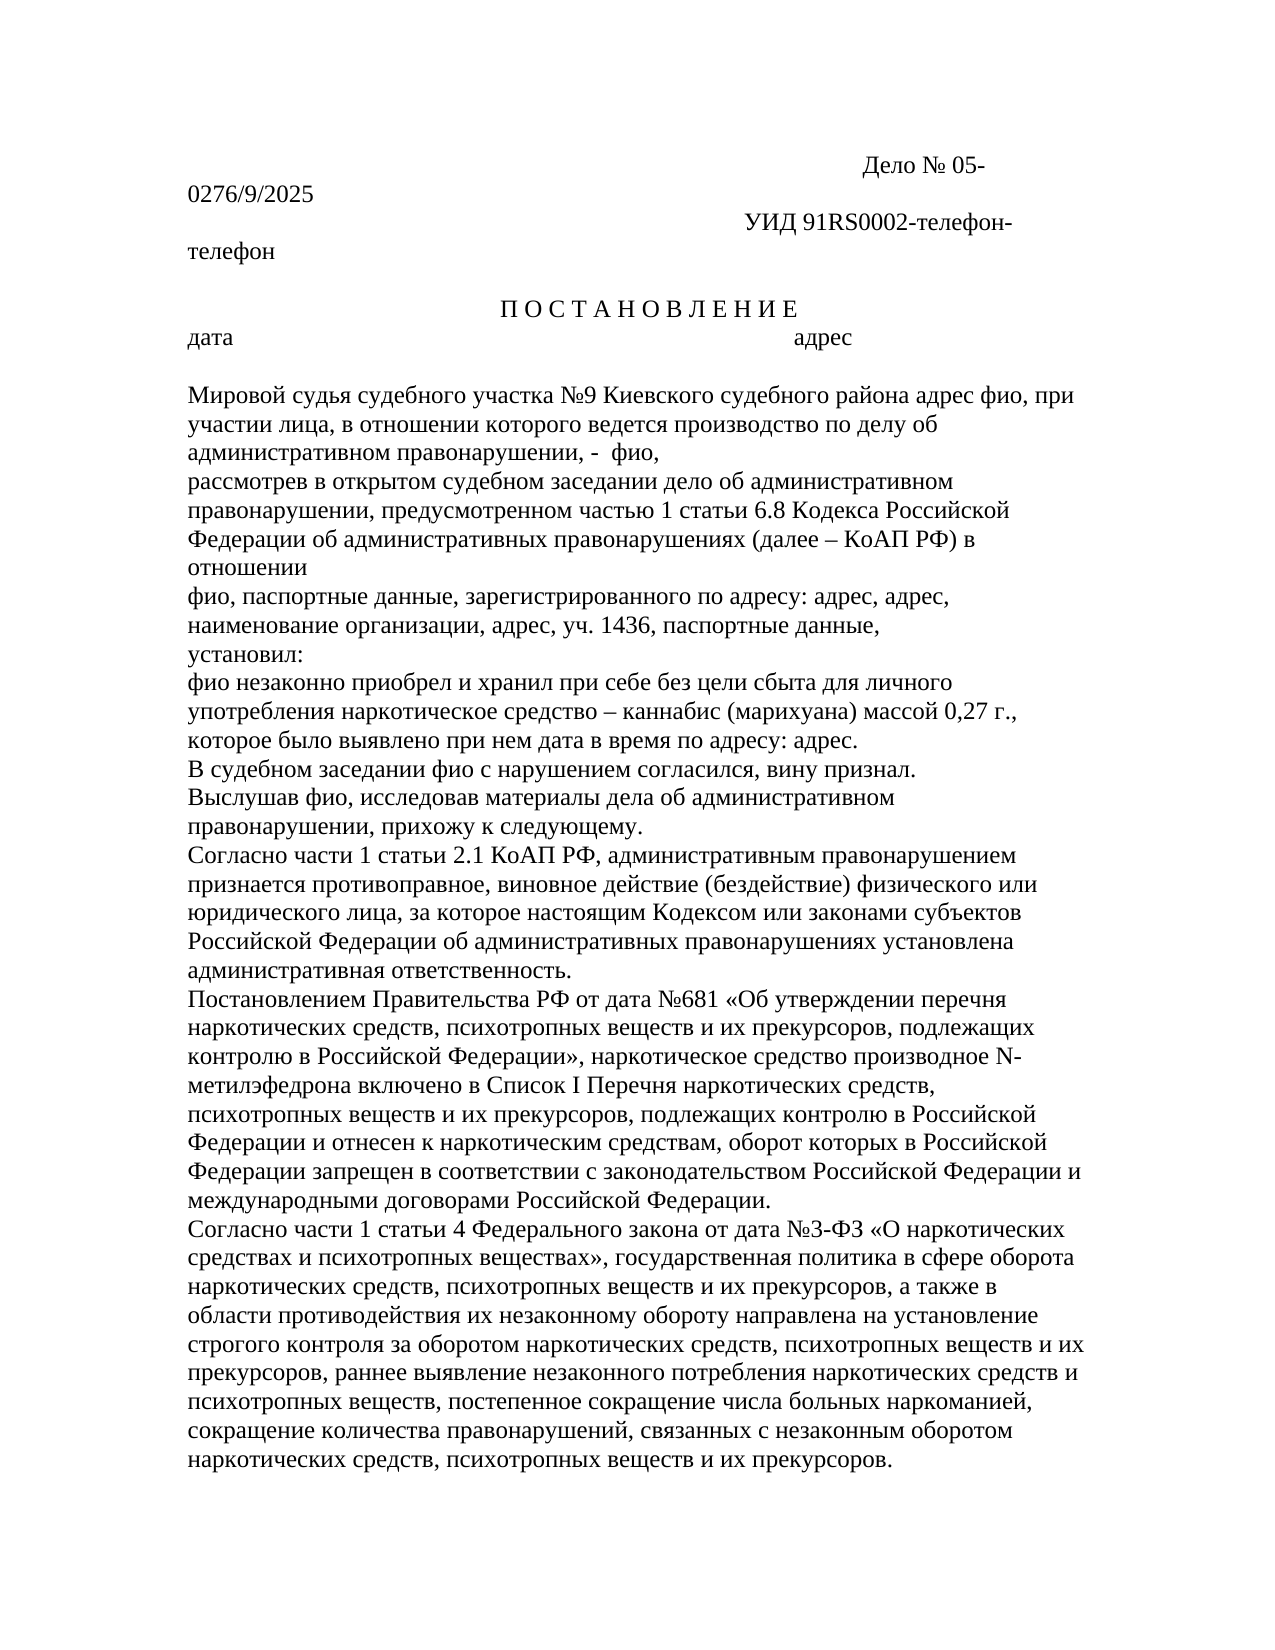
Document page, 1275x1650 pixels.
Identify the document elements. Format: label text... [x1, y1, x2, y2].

text рассмотрев в открытом судебном заседании дело об административном правонарушении, предусмотренном частью 1 статьи 6.8 Кодекса Российской Федерации об административных правонарушениях (далее – КоАП РФ) в отношении [187, 466, 1087, 581]
text фио, паспортные данные, зарегистрированного по адресу: адрес, адрес, наименование организации, адрес, уч. 1436, паспортные данные, [187, 581, 1087, 639]
text установил: [187, 639, 1087, 667]
text В судебном заседании фио с нарушением согласился, вину признал. [187, 754, 1087, 782]
text Согласно части 1 статьи 2.1 КоАП РФ, административным правонарушением признается противоправное, виновное действие (бездействие) физического или юридического лица, за которое настоящим Кодексом или законами субъектов Российской Федерации об административных правонарушениях установлена административная ответственность. [187, 840, 1087, 984]
text П О С Т А Н О В Л Е Н И Е [187, 294, 1087, 322]
text Дело № 05-0276/9/2025 [187, 150, 1087, 207]
text Выслушав фио, исследовав материалы дела об административном правонарушении, прихожу к следующему. [187, 782, 1087, 840]
text Мировой судья судебного участка №9 Киевского судебного района адрес фио, при участии лица, в отношении которого ведется производство по делу об административном правонарушении, - фио, [187, 380, 1087, 466]
text Постановлением Правительства РФ от дата №681 «Об утверждении перечня наркотических средств, психотропных веществ и их прекурсоров, подлежащих контролю в Российской Федерации», наркотическое средство производное N-метилэфедрона включено в Список I Перечня наркотических средств, психотропных веществ и их прекурсоров, подлежащих контролю в Российской Федерации и отнесен к наркотическим средствам, оборот которых в Российской Федерации запрещен в соответствии с законодательством Российской Федерации и международными договорами Российской Федерации. [187, 984, 1087, 1214]
text фио незаконно приобрел и хранил при себе без цели сбыта для личного употребления наркотическое средство – каннабис (марихуана) массой 0,27 г., которое было выявлено при нем дата в время по адресу: адрес. [187, 667, 1087, 754]
text УИД 91RS0002-телефон-телефон [187, 207, 1087, 265]
text Согласно части 1 статьи 4 Федерального закона от дата №3-ФЗ «О наркотических средствах и психотропных веществах», государственная политика в сфере оборота наркотических средств, психотропных веществ и их прекурсоров, а также в области противодействия их незаконному обороту направлена на установление строгого контроля за оборотом наркотических средств, психотропных веществ и их прекурсоров, раннее выявление незаконного потребления наркотических средств и психотропных веществ, постепенное сокращение числа больных наркоманией, сокращение количества правонарушений, связанных с незаконным оборотом наркотических средств, психотропных веществ и их прекурсоров. [187, 1214, 1087, 1472]
text дата адрес [187, 322, 1087, 351]
